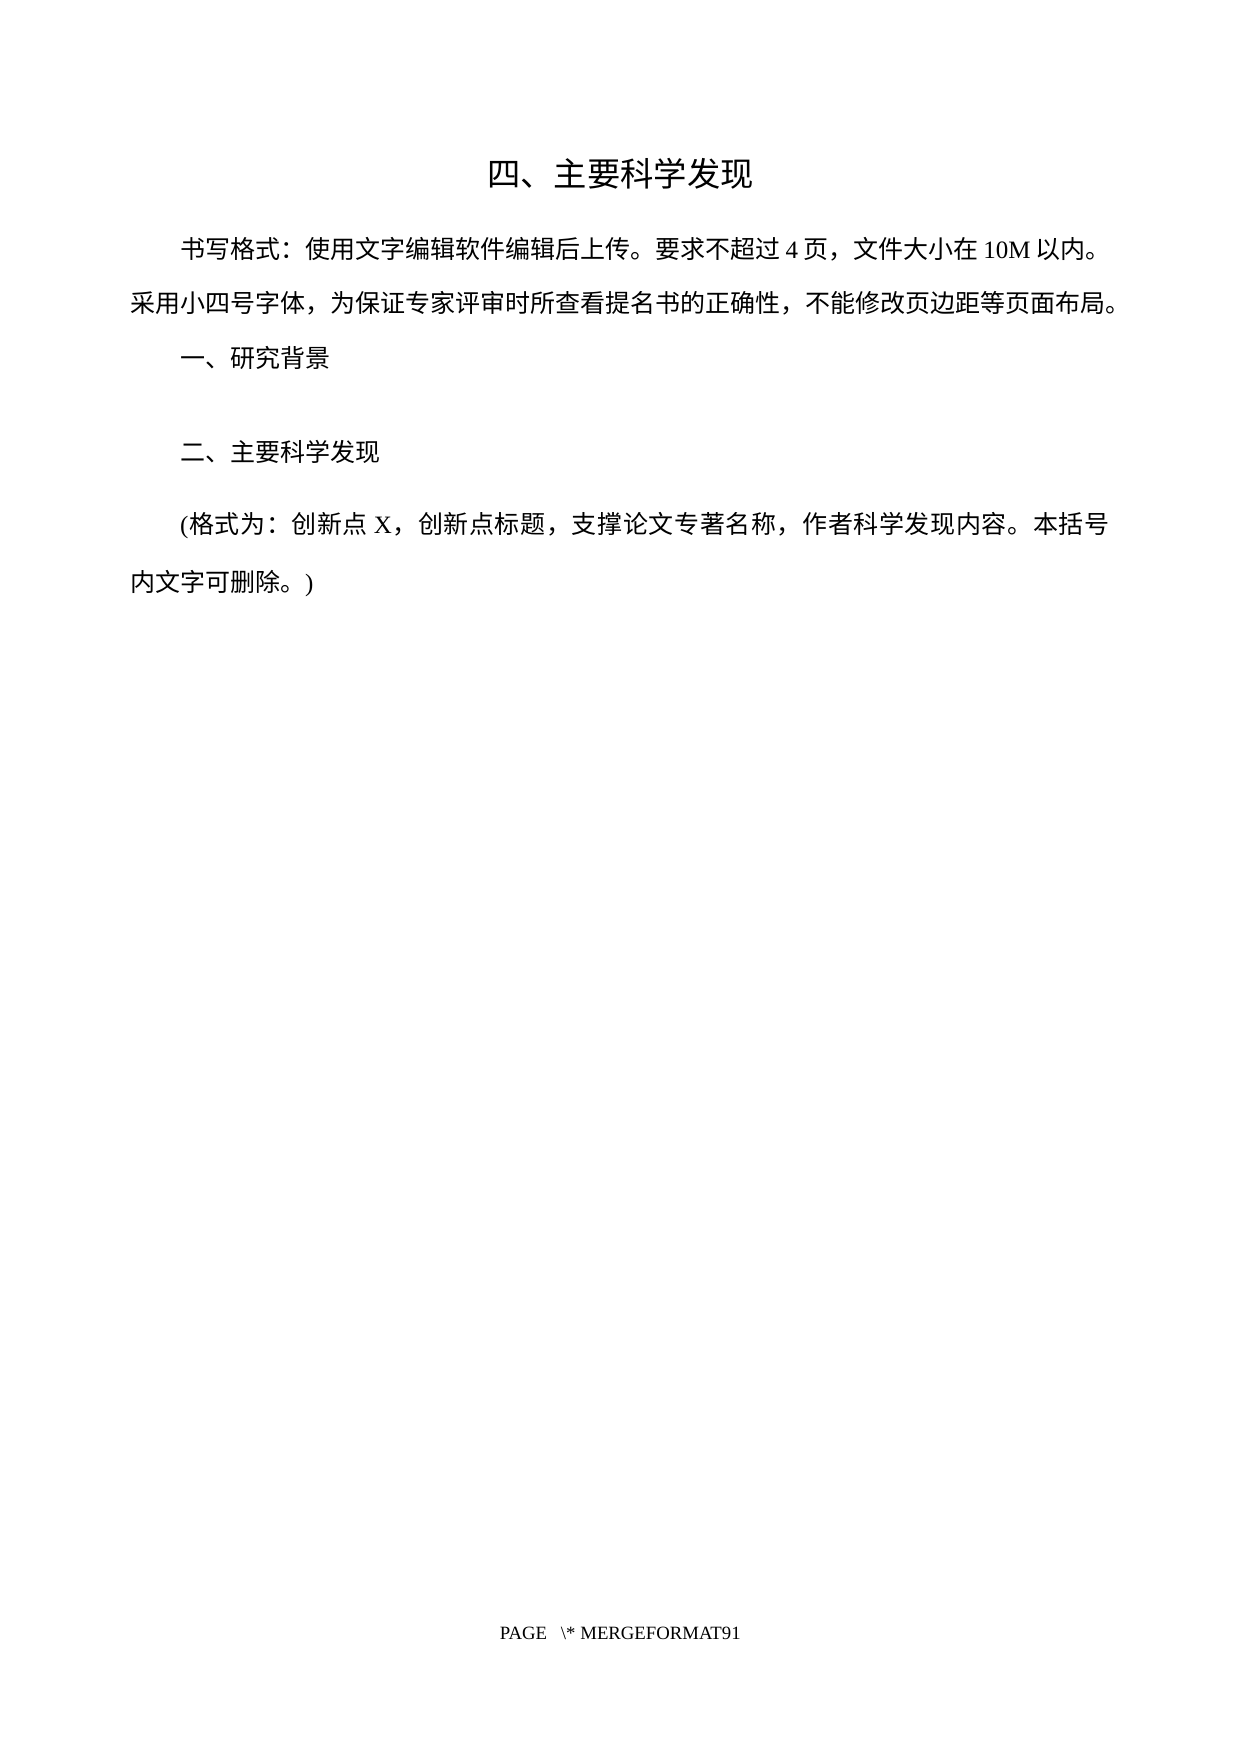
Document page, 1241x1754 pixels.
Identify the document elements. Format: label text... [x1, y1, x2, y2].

text (格式为：创新点X，创新点标题，支撑论文专著名称，作者科学发现内容。本括号内文字可删除。) [130, 486, 1110, 603]
text 二、主要科学发现 [130, 432, 1110, 468]
text 四、主要科学发现 [130, 148, 1110, 196]
text 书写格式：使用文字编辑软件编辑后上传。要求不超过4页，文件大小在10M以内。采用小四号字体，为保证专家评审时所查看提名书的正确性，不能修改页边距等页面布局。 [130, 229, 1110, 320]
text 一、研究背景 [130, 338, 1110, 374]
